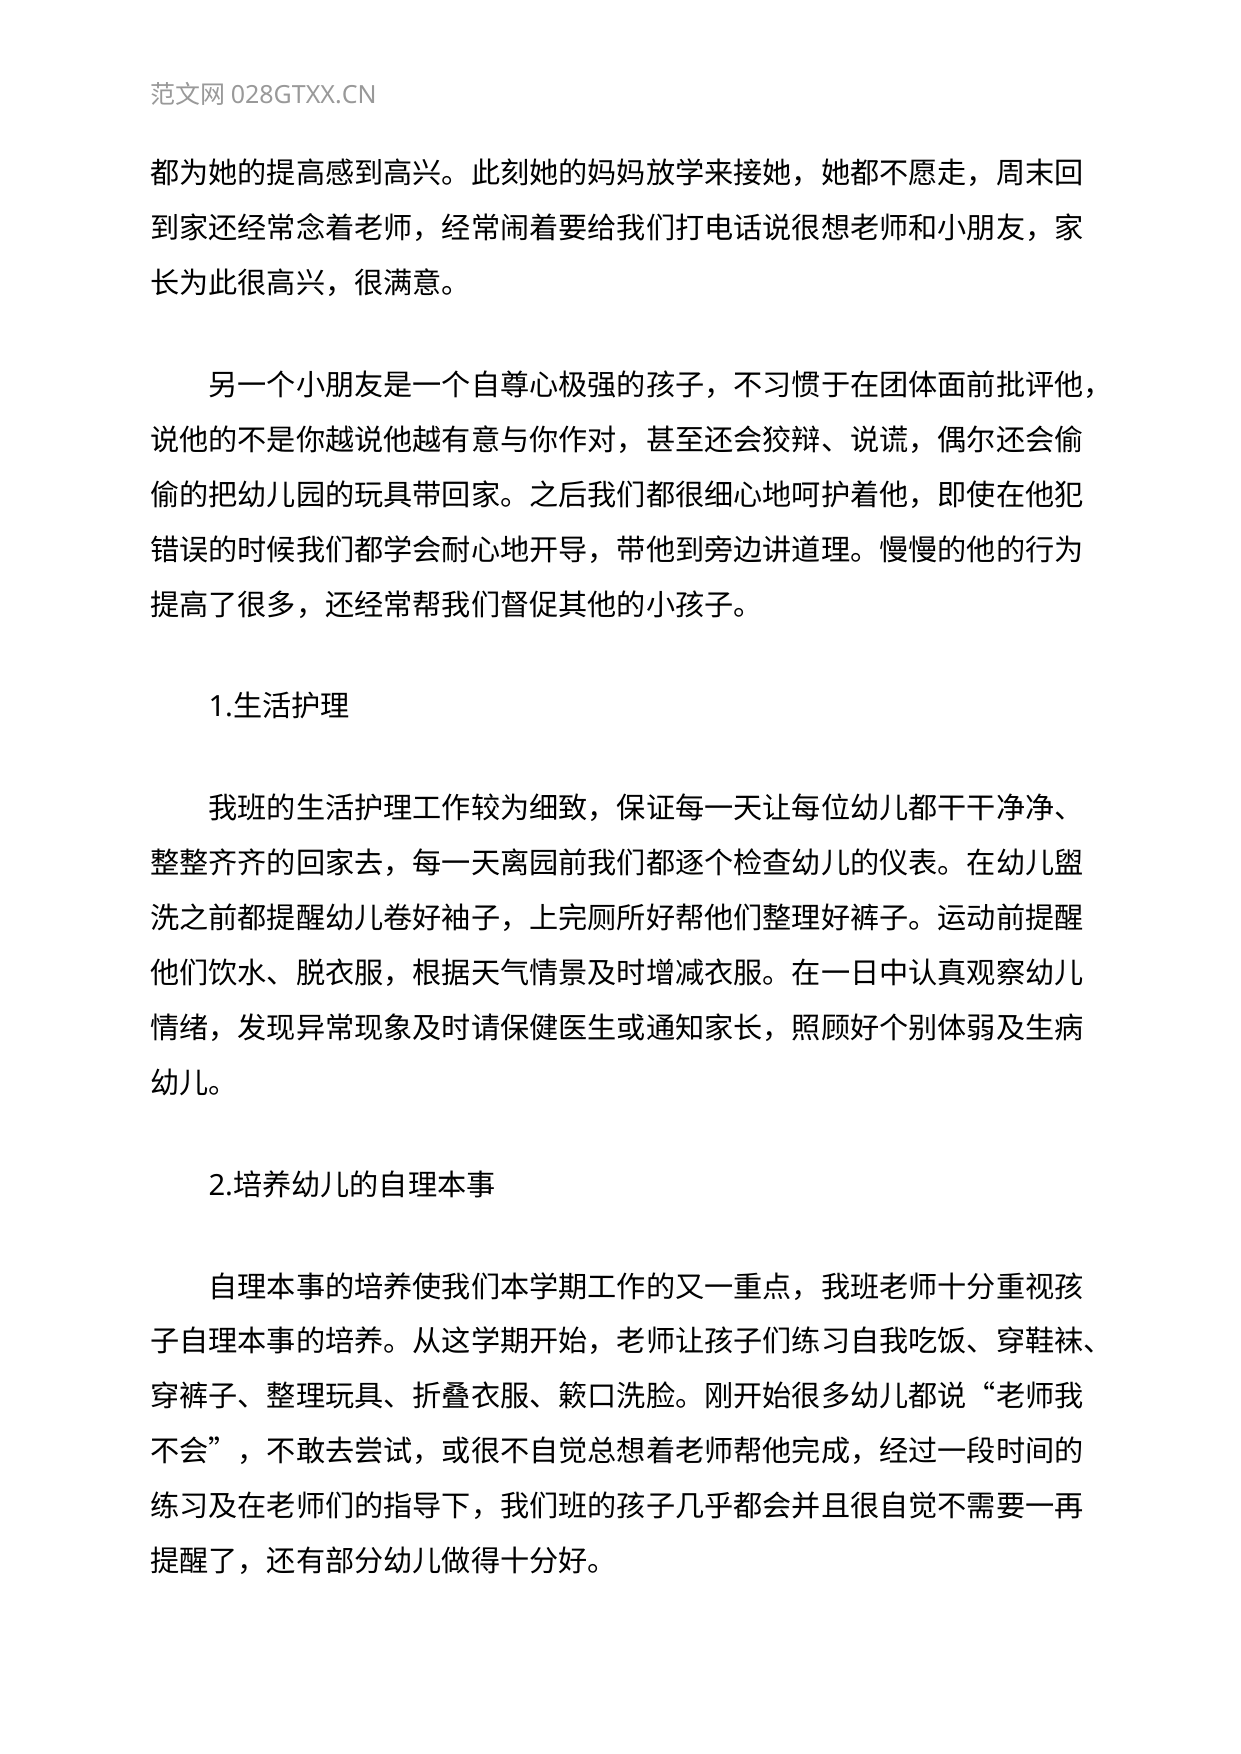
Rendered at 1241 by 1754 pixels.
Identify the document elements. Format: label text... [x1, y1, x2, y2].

text 1.生活护理 [150, 683, 1090, 725]
text 我班的生活护理工作较为细致，保证每一天让每位幼儿都干干净净、整整齐齐的回家去，每一天离园前我们都逐个检查幼儿的仪表。在幼儿盥洗之前都提醒幼儿卷好袖子，上完厕所好帮他们整理好裤子。运动前提醒他们饮水、脱衣服，根据天气情景及时增减衣服。在一日中认真观察幼儿情绪，发现异常现象及时请保健医生或通知家长，照顾好个别体弱及生病幼儿。 [150, 785, 1090, 1102]
text 自理本事的培养使我们本学期工作的又一重点，我班老师十分重视孩子自理本事的培养。从这学期开始，老师让孩子们练习自我吃饭、穿鞋袜、穿裤子、整理玩具、折叠衣服、簌口洗脸。刚开始很多幼儿都说“老师我不会”，不敢去尝试，或很不自觉总想着老师帮他完成，经过一段时间的练习及在老师们的指导下，我们班的孩子几乎都会并且很自觉不需要一再提醒了，还有部分幼儿做得十分好。 [150, 1263, 1090, 1580]
text 另一个小朋友是一个自尊心极强的孩子，不习惯于在团体面前批评他，说他的不是你越说他越有意与你作对，甚至还会狡辩、说谎，偶尔还会偷偷的把幼儿园的玩具带回家。之后我们都很细心地呵护着他，即使在他犯错误的时候我们都学会耐心地开导，带他到旁边讲道理。慢慢的他的行为提高了很多，还经常帮我们督促其他的小孩子。 [150, 362, 1090, 623]
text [150, 150, 1090, 302]
text 2.培养幼儿的自理本事 [150, 1161, 1090, 1203]
